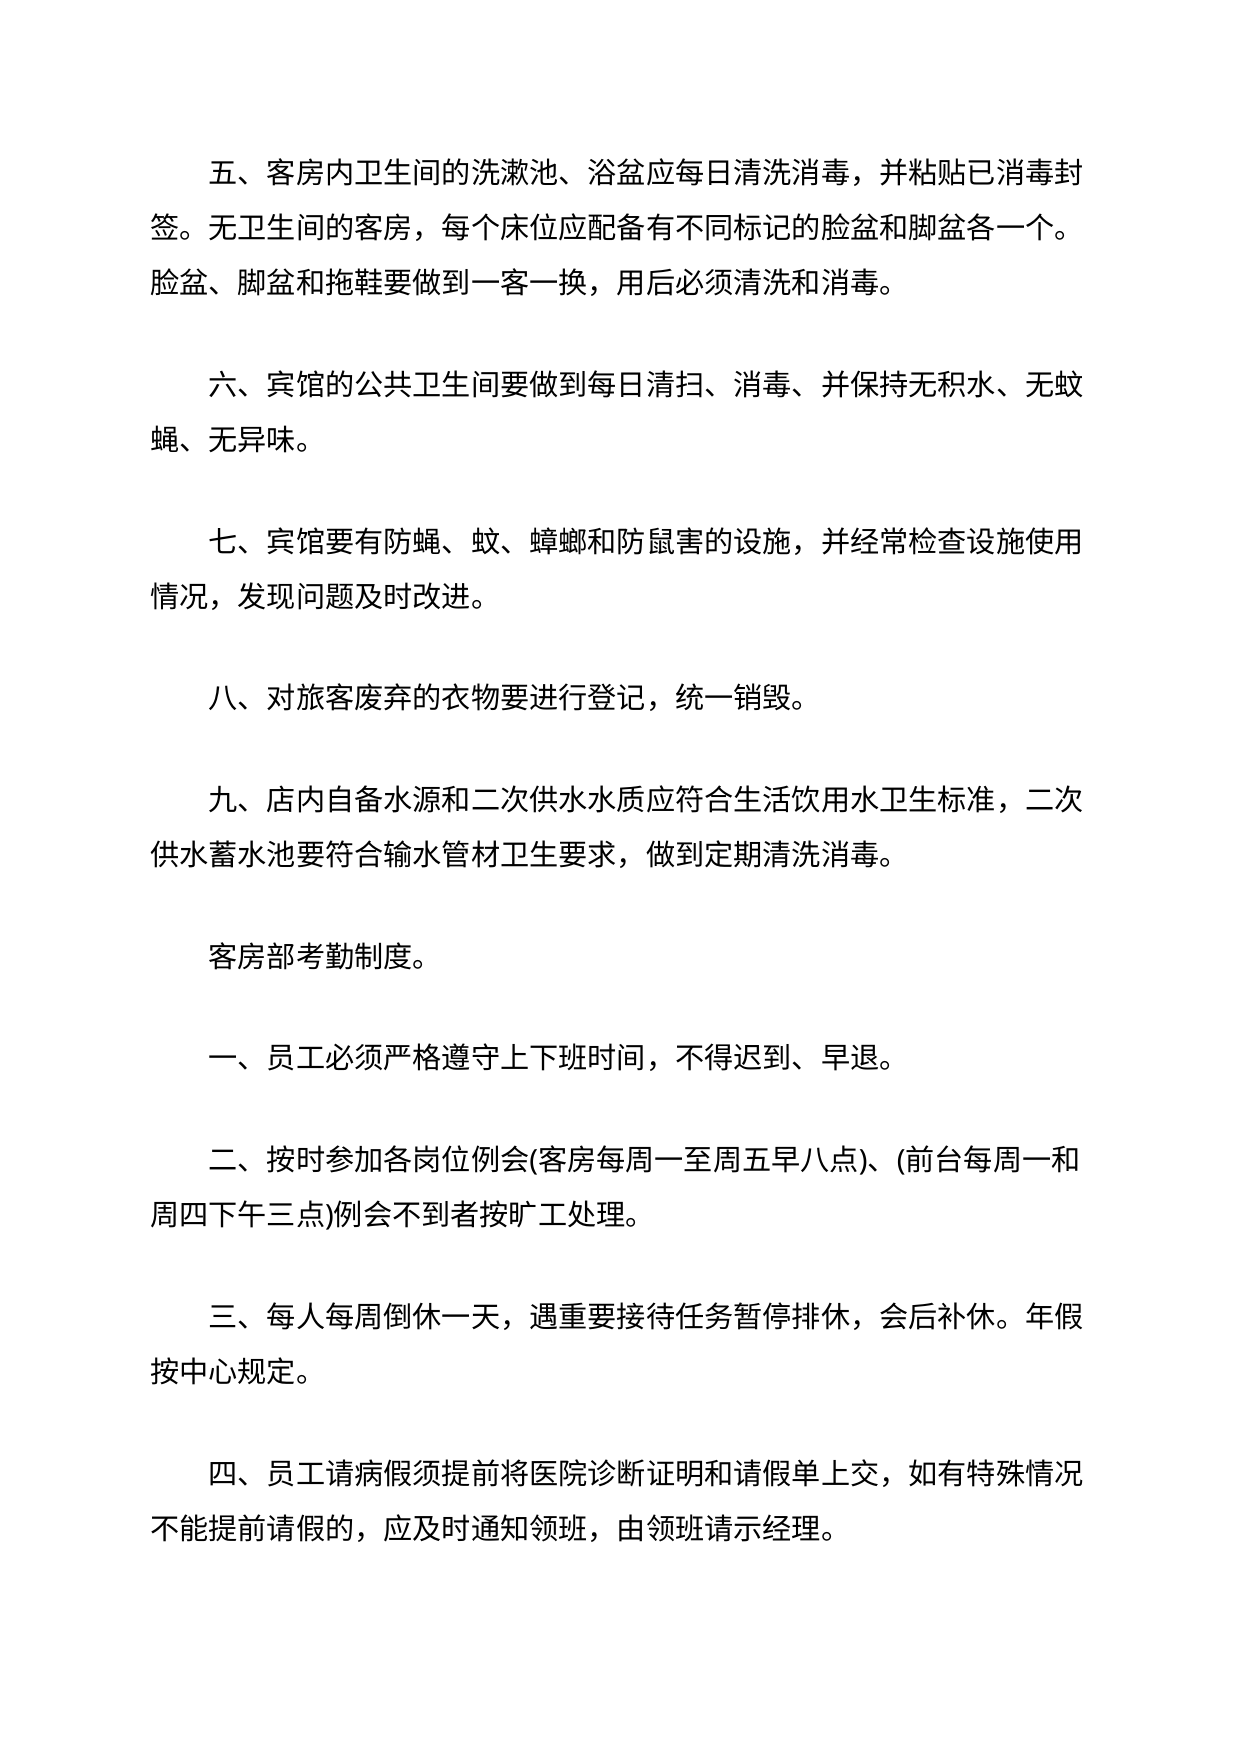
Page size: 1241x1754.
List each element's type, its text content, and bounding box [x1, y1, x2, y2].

text 六、宾馆的公共卫生间要做到每日清扫、消毒、并保持无积水、无蚊蝇、无异味。 [150, 362, 1090, 459]
text 二、按时参加各岗位例会(客房每周一至周五早八点)、(前台每周一和周四下午三点)例会不到者按旷工处理。 [150, 1137, 1090, 1234]
text 八、对旅客废弃的衣物要进行登记，统一销毁。 [150, 675, 1090, 717]
text 一、员工必须严格遵守上下班时间，不得迟到、早退。 [150, 1035, 1090, 1077]
text 七、宾馆要有防蝇、蚊、蟑螂和防鼠害的设施，并经常检查设施使用情况，发现问题及时改进。 [150, 518, 1090, 615]
text 五、客房内卫生间的洗漱池、浴盆应每日清洗消毒，并粘贴已消毒封签。无卫生间的客房，每个床位应配备有不同标记的脸盆和脚盆各一个。脸盆、脚盆和拖鞋要做到一客一换，用后必须清洗和消毒。 [150, 150, 1090, 302]
text 四、员工请病假须提前将医院诊断证明和请假单上交，如有特殊情况不能提前请假的，应及时通知领班，由领班请示经理。 [150, 1451, 1090, 1548]
text 三、每人每周倒休一天，遇重要接待任务暂停排休，会后补休。年假按中心规定。 [150, 1294, 1090, 1391]
text 九、店内自备水源和二次供水水质应符合生活饮用水卫生标准，二次供水蓄水池要符合输水管材卫生要求，做到定期清洗消毒。 [150, 777, 1090, 874]
text 客房部考勤制度。 [150, 933, 1090, 976]
